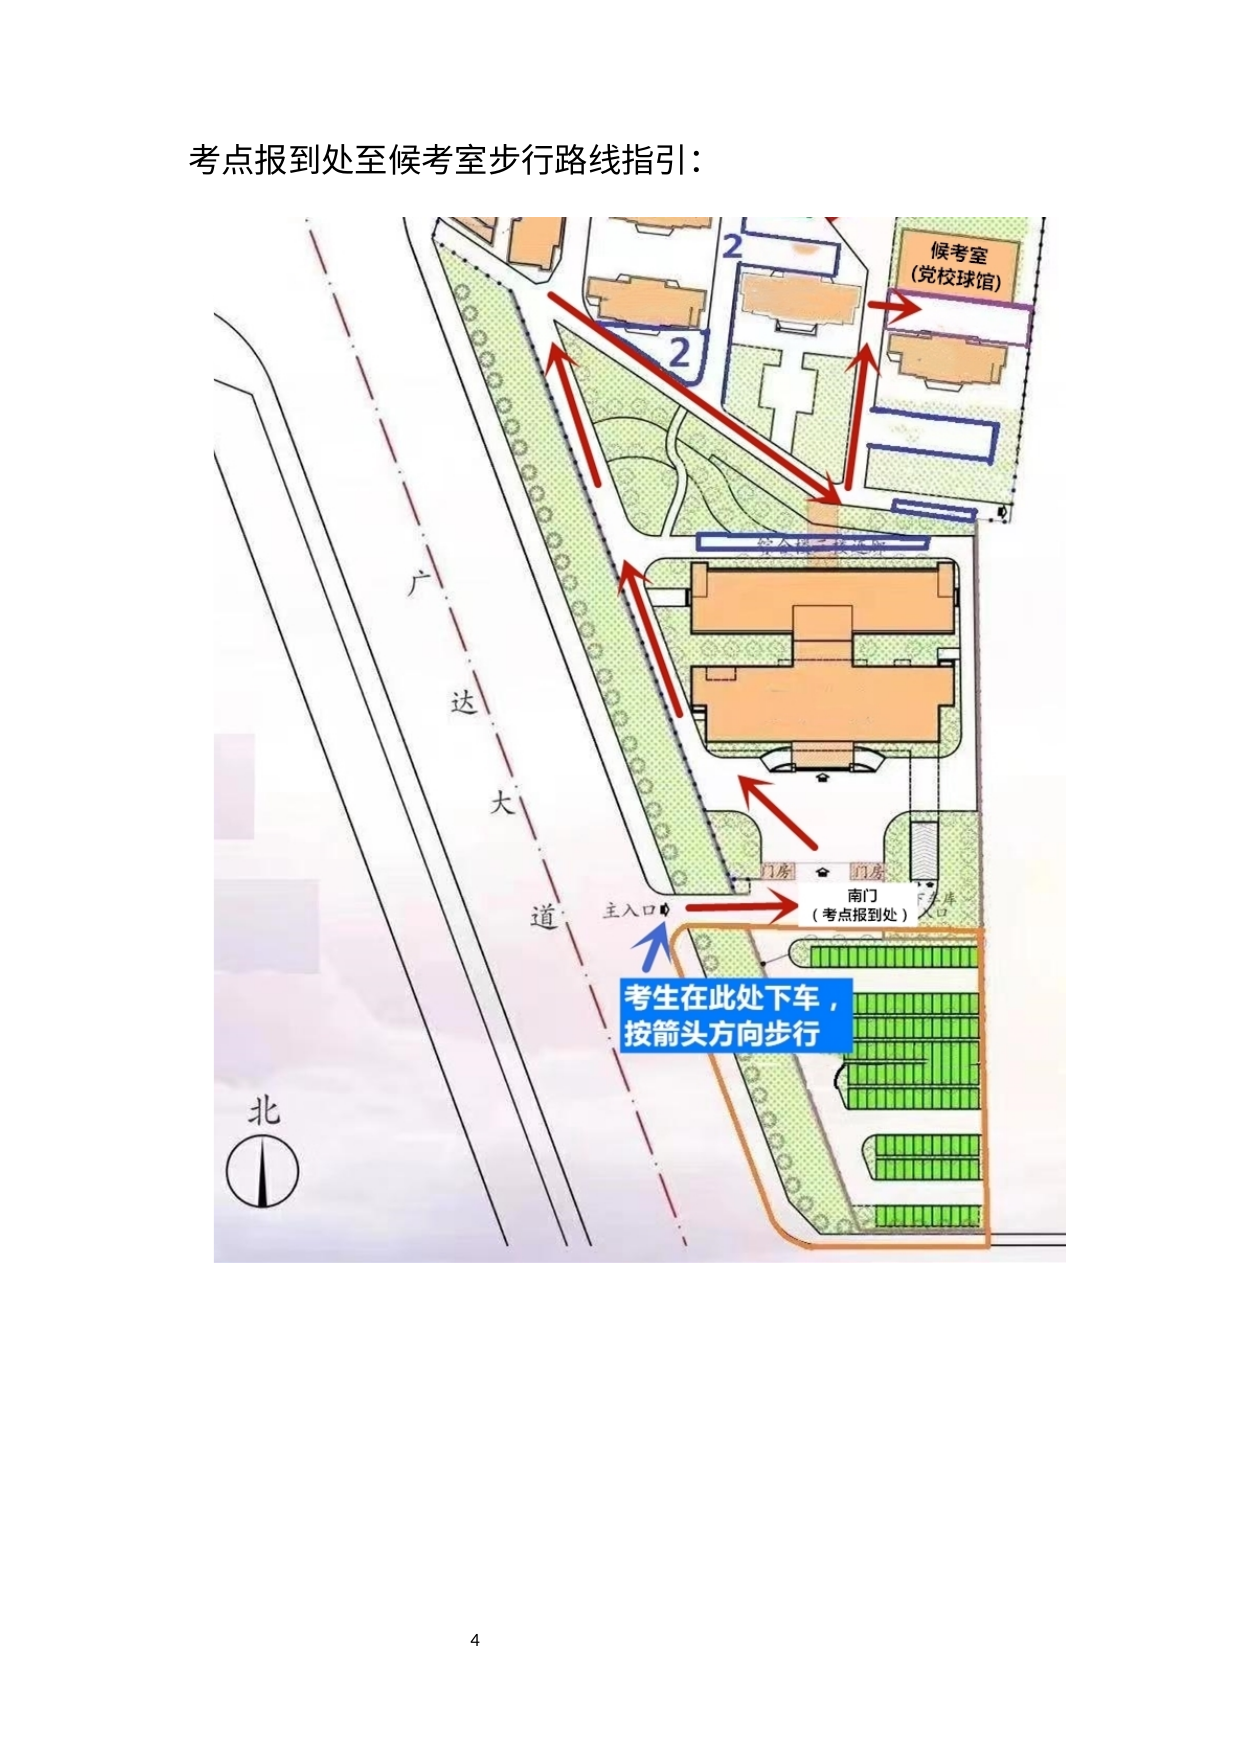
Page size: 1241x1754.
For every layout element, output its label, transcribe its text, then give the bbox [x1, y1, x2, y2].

text 考点报到处至候考室步行路线指引： [188, 125, 1053, 190]
picture [213, 217, 1066, 1263]
